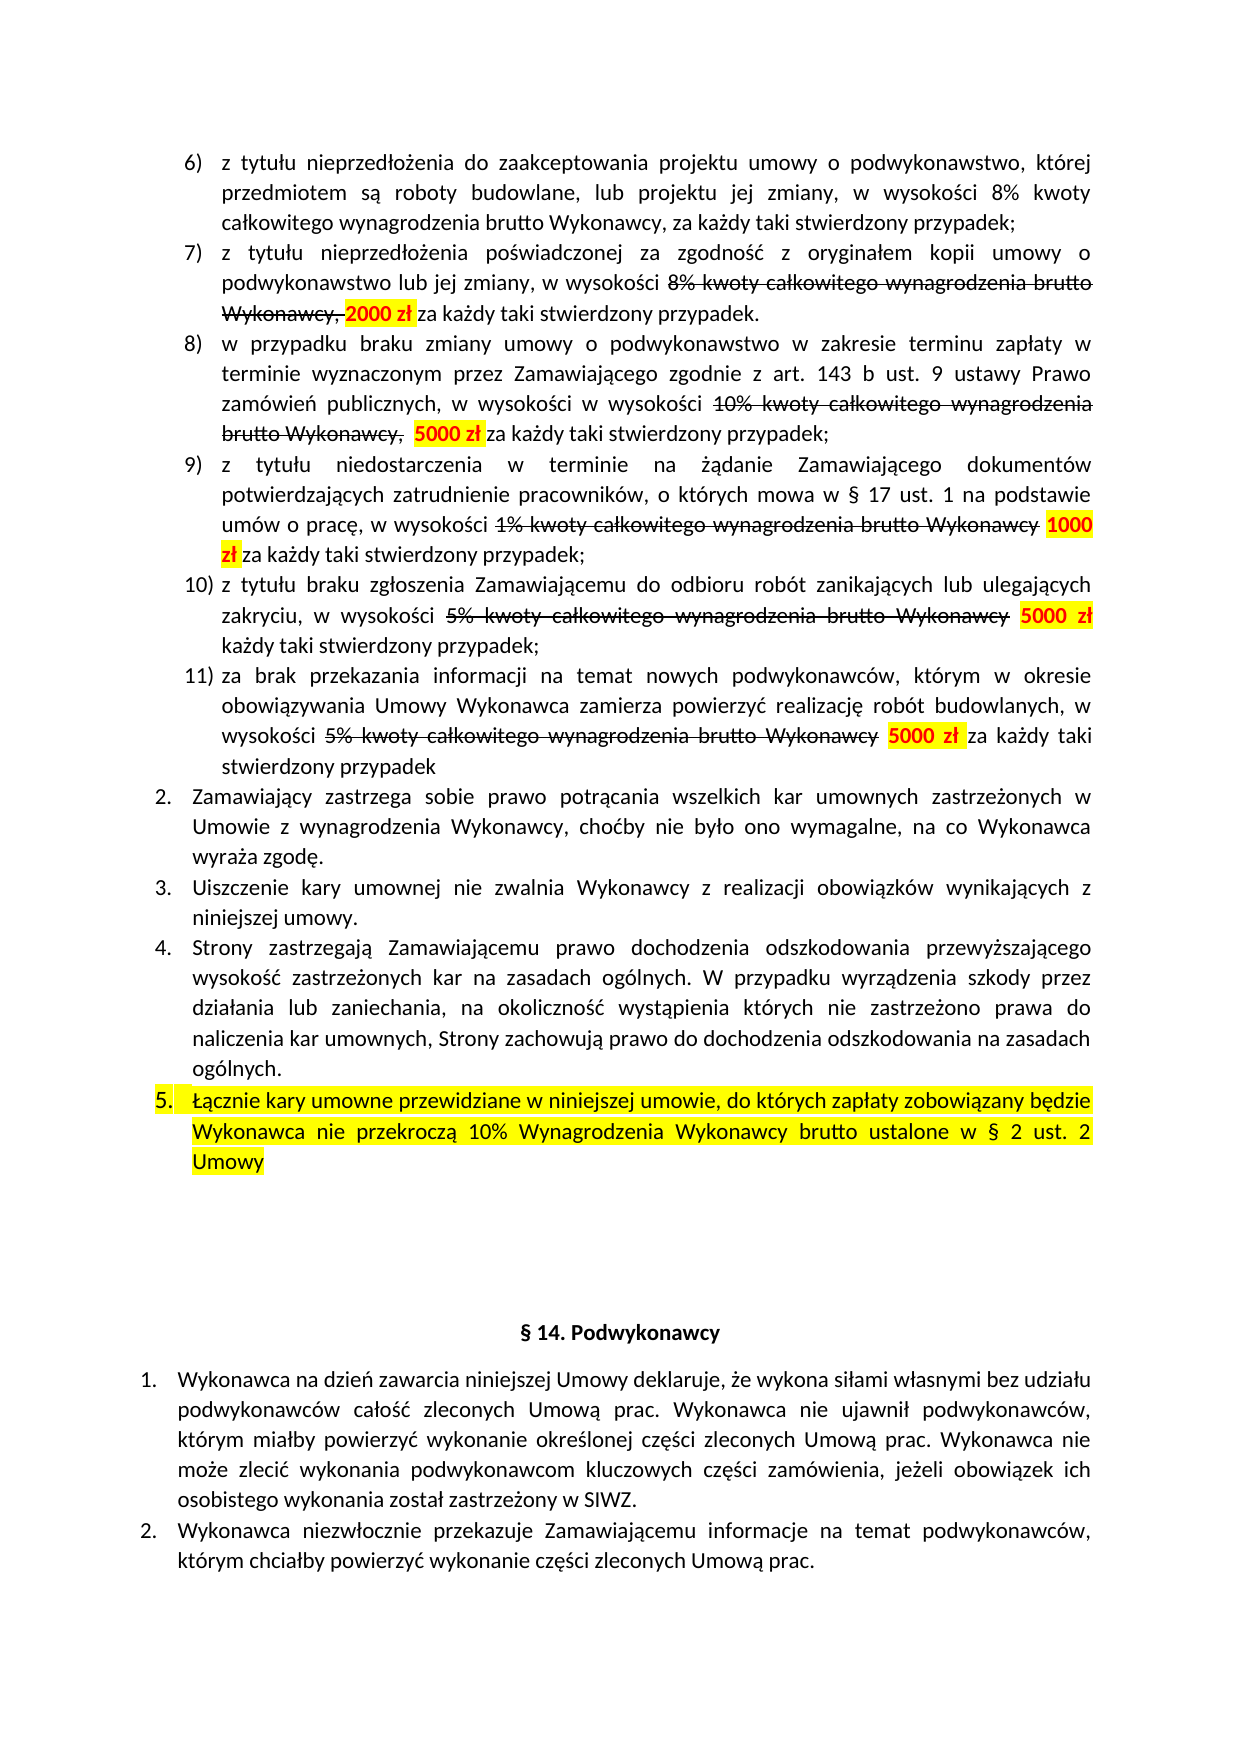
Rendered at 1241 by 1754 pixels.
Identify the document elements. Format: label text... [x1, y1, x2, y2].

text § 14. Podwykonawcy [148, 1318, 1093, 1346]
list Wykonawca niezwłocznie przekazuje Zamawiającemu informacje na temat podwykonawców, którym chciałby powierzyć wykonanie części zleconych Umową prac. [140, 1516, 1093, 1574]
list Zamawiający zastrzega sobie prawo potrącania wszelkich kar umownych zastrzeżonych w Umowie z wynagrodzenia Wykonawcy, choćby nie było ono wymagalne, na co Wykonawca wyraża zgodę. [154, 782, 1093, 870]
list z tytułu braku zgłoszenia Zamawiającemu do odbioru robót zanikających lub ulegających zakryciu, w wysokości 5% kwoty całkowitego wynagrodzenia brutto Wykonawcy 5000 zł każdy taki stwierdzony przypadek; [184, 571, 1093, 659]
list za brak przekazania informacji na temat nowych podwykonawców, którym w okresie obowiązywania Umowy Wykonawca zamierza powierzyć realizację robót budowlanych, w wysokości 5% kwoty całkowitego wynagrodzenia brutto Wykonawcy 5000 zł za każdy taki stwierdzony przypadek [184, 661, 1093, 780]
list Łącznie kary umowne przewidziane w niniejszej umowie, do których zapłaty zobowiązany będzie Wykonawca nie przekroczą 10% Wynagrodzenia Wykonawcy brutto ustalone w § 2 ust. 2 Umowy [154, 1084, 1093, 1175]
list z tytułu nieprzedłożenia do zaakceptowania projektu umowy o podwykonawstwo, której przedmiotem są roboty budowlane, lub projektu jej zmiany, w wysokości 8% kwoty całkowitego wynagrodzenia brutto Wykonawcy, za każdy taki stwierdzony przypadek; [184, 148, 1093, 236]
list w przypadku braku zmiany umowy o podwykonawstwo w zakresie terminu zapłaty w terminie wyznaczonym przez Zamawiającego zgodnie z art. 143 b ust. 9 ustawy Prawo zamówień publicznych, w wysokości w wysokości 10% kwoty całkowitego wynagrodzenia brutto Wykonawcy, 5000 zł za każdy taki stwierdzony przypadek; [184, 329, 1093, 447]
list Wykonawca na dzień zawarcia niniejszej Umowy deklaruje, że wykona siłami własnymi bez udziału podwykonawców całość zleconych Umową prac. Wykonawca nie ujawnił podwykonawców, którym miałby powierzyć wykonanie określonej części zleconych Umową prac. Wykonawca nie może zlecić wykonania podwykonawcom kluczowych części zamówienia, jeżeli obowiązek ich osobistego wykonania został zastrzeżony w SIWZ. [140, 1365, 1093, 1513]
list z tytułu nieprzedłożenia poświadczonej za zgodność z oryginałem kopii umowy o podwykonawstwo lub jej zmiany, w wysokości 8% kwoty całkowitego wynagrodzenia brutto Wykonawcy, 2000 zł za każdy taki stwierdzony przypadek. [184, 238, 1093, 327]
list Uiszczenie kary umownej nie zwalnia Wykonawcy z realizacji obowiązków wynikających z niniejszej umowy. [154, 873, 1093, 931]
list Strony zastrzegają Zamawiającemu prawo dochodzenia odszkodowania przewyższającego wysokość zastrzeżonych kar na zasadach ogólnych. W przypadku wyrządzenia szkody przez działania lub zaniechania, na okoliczność wystąpienia których nie zastrzeżono prawa do naliczenia kar umownych, Strony zachowują prawo do dochodzenia odszkodowania na zasadach ogólnych. [154, 933, 1093, 1082]
list z tytułu niedostarczenia w terminie na żądanie Zamawiającego dokumentów potwierdzających zatrudnienie pracowników, o których mowa w § 17 ust. 1 na podstawie umów o pracę, w wysokości 1% kwoty całkowitego wynagrodzenia brutto Wykonawcy 1000 zł za każdy taki stwierdzony przypadek; [184, 450, 1093, 568]
